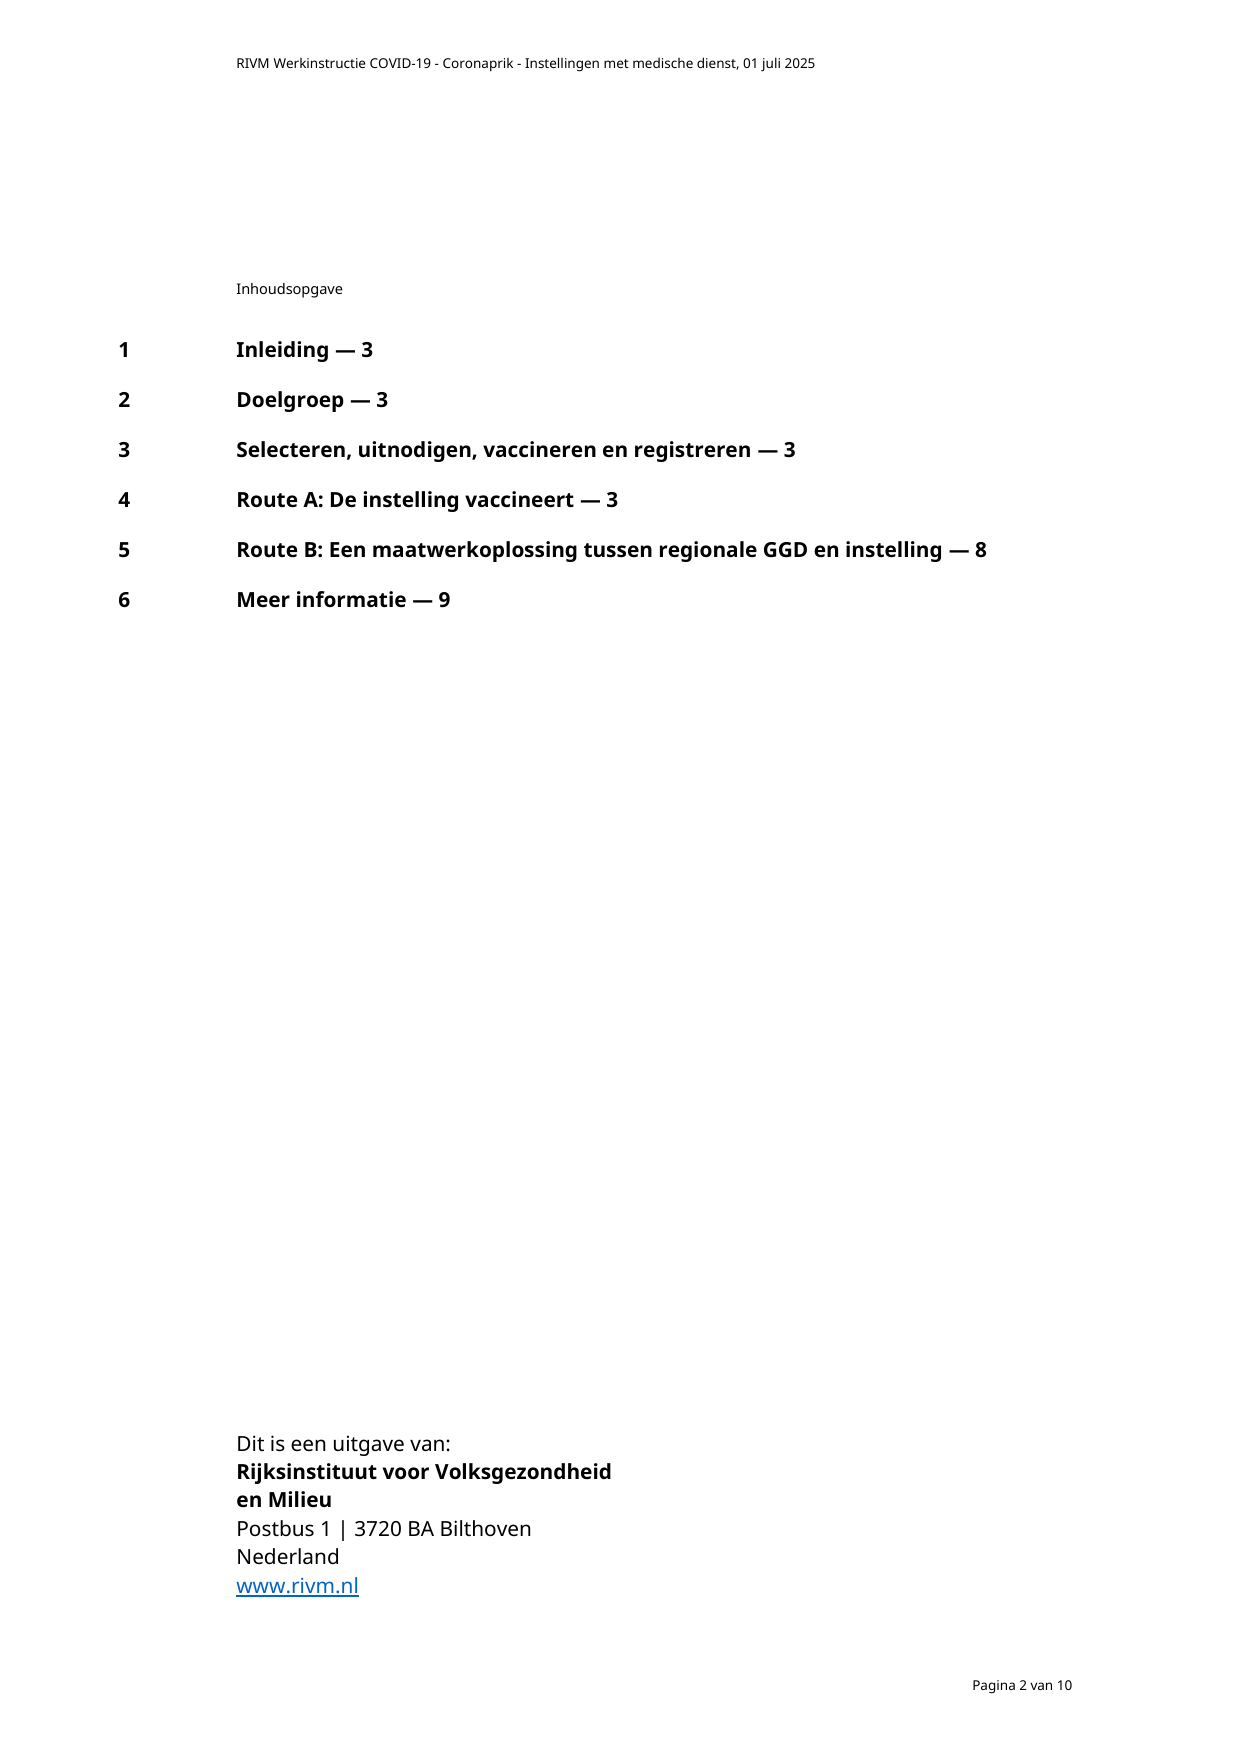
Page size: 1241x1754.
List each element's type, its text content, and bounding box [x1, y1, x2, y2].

text 1 Inleiding — 3 [118, 338, 1004, 363]
text 6 Meer informatie — 9 [118, 588, 1004, 613]
subtitle Inhoudsopgave [236, 279, 1004, 313]
text Dit is een uitgave van: [236, 1429, 1004, 1457]
text 4 Route A: De instelling vaccineert — 3 [118, 488, 1004, 513]
text Nederland [236, 1542, 1004, 1571]
text www.rivm.nl [236, 1571, 1004, 1599]
text en Milieu [236, 1486, 1004, 1514]
text 3 Selecteren, uitnodigen, vaccineren en registreren — 3 [118, 438, 1004, 463]
text Rijksinstituut voor Volksgezondheid [236, 1457, 1004, 1486]
text 5 Route B: Een maatwerkoplossing tussen regionale GGD en instelling — 8 [118, 538, 1004, 563]
text 2 Doelgroep — 3 [118, 388, 1004, 413]
text Postbus 1 | 3720 BA Bilthoven [236, 1514, 1004, 1542]
